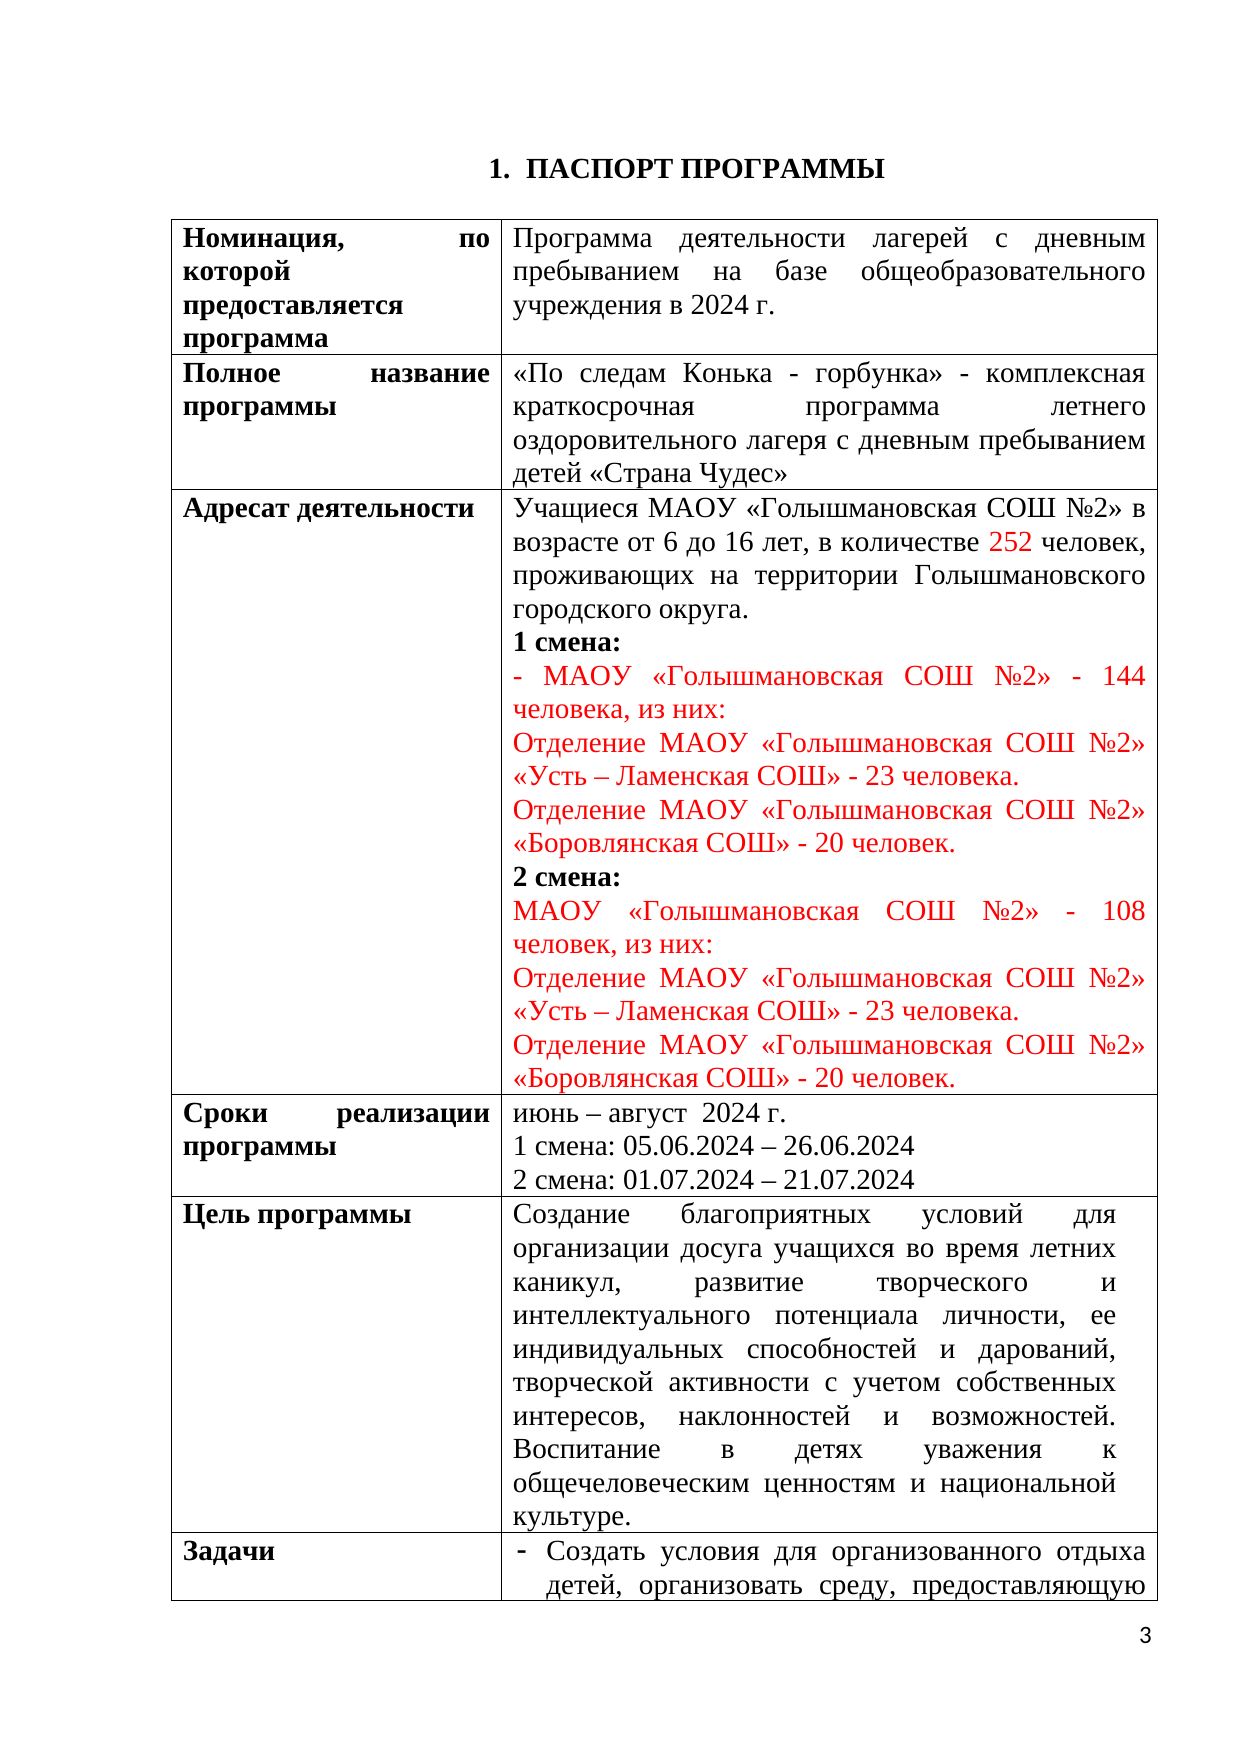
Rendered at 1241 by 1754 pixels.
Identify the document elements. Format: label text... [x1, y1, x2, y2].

table_cell июнь – август 2024 г. 1 смена: 05.06.2024 – 26.06.2024 2 смена: 01.07.2024 – 21.07.2024 [502, 1095, 1157, 1196]
table_cell Адресат деятельности [172, 490, 501, 1094]
table_cell Полное название программы [172, 355, 501, 489]
list ПАСПОРТ ПРОГРАММЫ [222, 152, 1152, 185]
table_cell Задачи [172, 1533, 501, 1600]
table_cell Создание благоприятных условий для организации досуга учащихся во время летних каникул, развитие творческого и интеллектуального потенциала личности, ее индивидуальных способностей и дарований, творческой активности с учетом собственных интересов, наклонностей и возможностей. Воспитание в детях уважения к общечеловеческим ценностям и национальной культуре. [502, 1197, 1157, 1532]
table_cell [502, 1533, 1157, 1600]
table_header Номинация, по которой предоставляется программа [172, 220, 501, 354]
table_cell «По следам Конька - горбунка» - комплексная краткосрочная программа летнего оздоровительного лагеря с дневным пребыванием детей «Страна Чудес» [502, 355, 1157, 489]
table_cell Сроки реализации программы [172, 1095, 501, 1196]
table_cell Учащиеся МАОУ «Голышмановская СОШ №2» в возрасте от 6 до 16 лет, в количестве 252 человек, проживающих на территории Голышмановского городского округа. 1 смена: - МАОУ «Голышмановская СОШ №2» - 144 человека, из них: Отделение МАОУ «Голышмановская СОШ №2» «Усть – Ламенская СОШ» - 23 человека. Отделение МАОУ «Голышмановская СОШ №2» «Боровлянская СОШ» - 20 человек. 2 смена: МАОУ «Голышмановская СОШ №2» - 108 человек, из них: Отделение МАОУ «Голышмановская СОШ №2» «Усть – Ламенская СОШ» - 23 человека. Отделение МАОУ «Голышмановская СОШ №2» «Боровлянская СОШ» - 20 человек. [502, 490, 1157, 1094]
table_cell Цель программы [172, 1197, 501, 1532]
table_header Программа деятельности лагерей с дневным пребыванием на базе общеобразовательного учреждения в 2024 г. [502, 220, 1157, 354]
